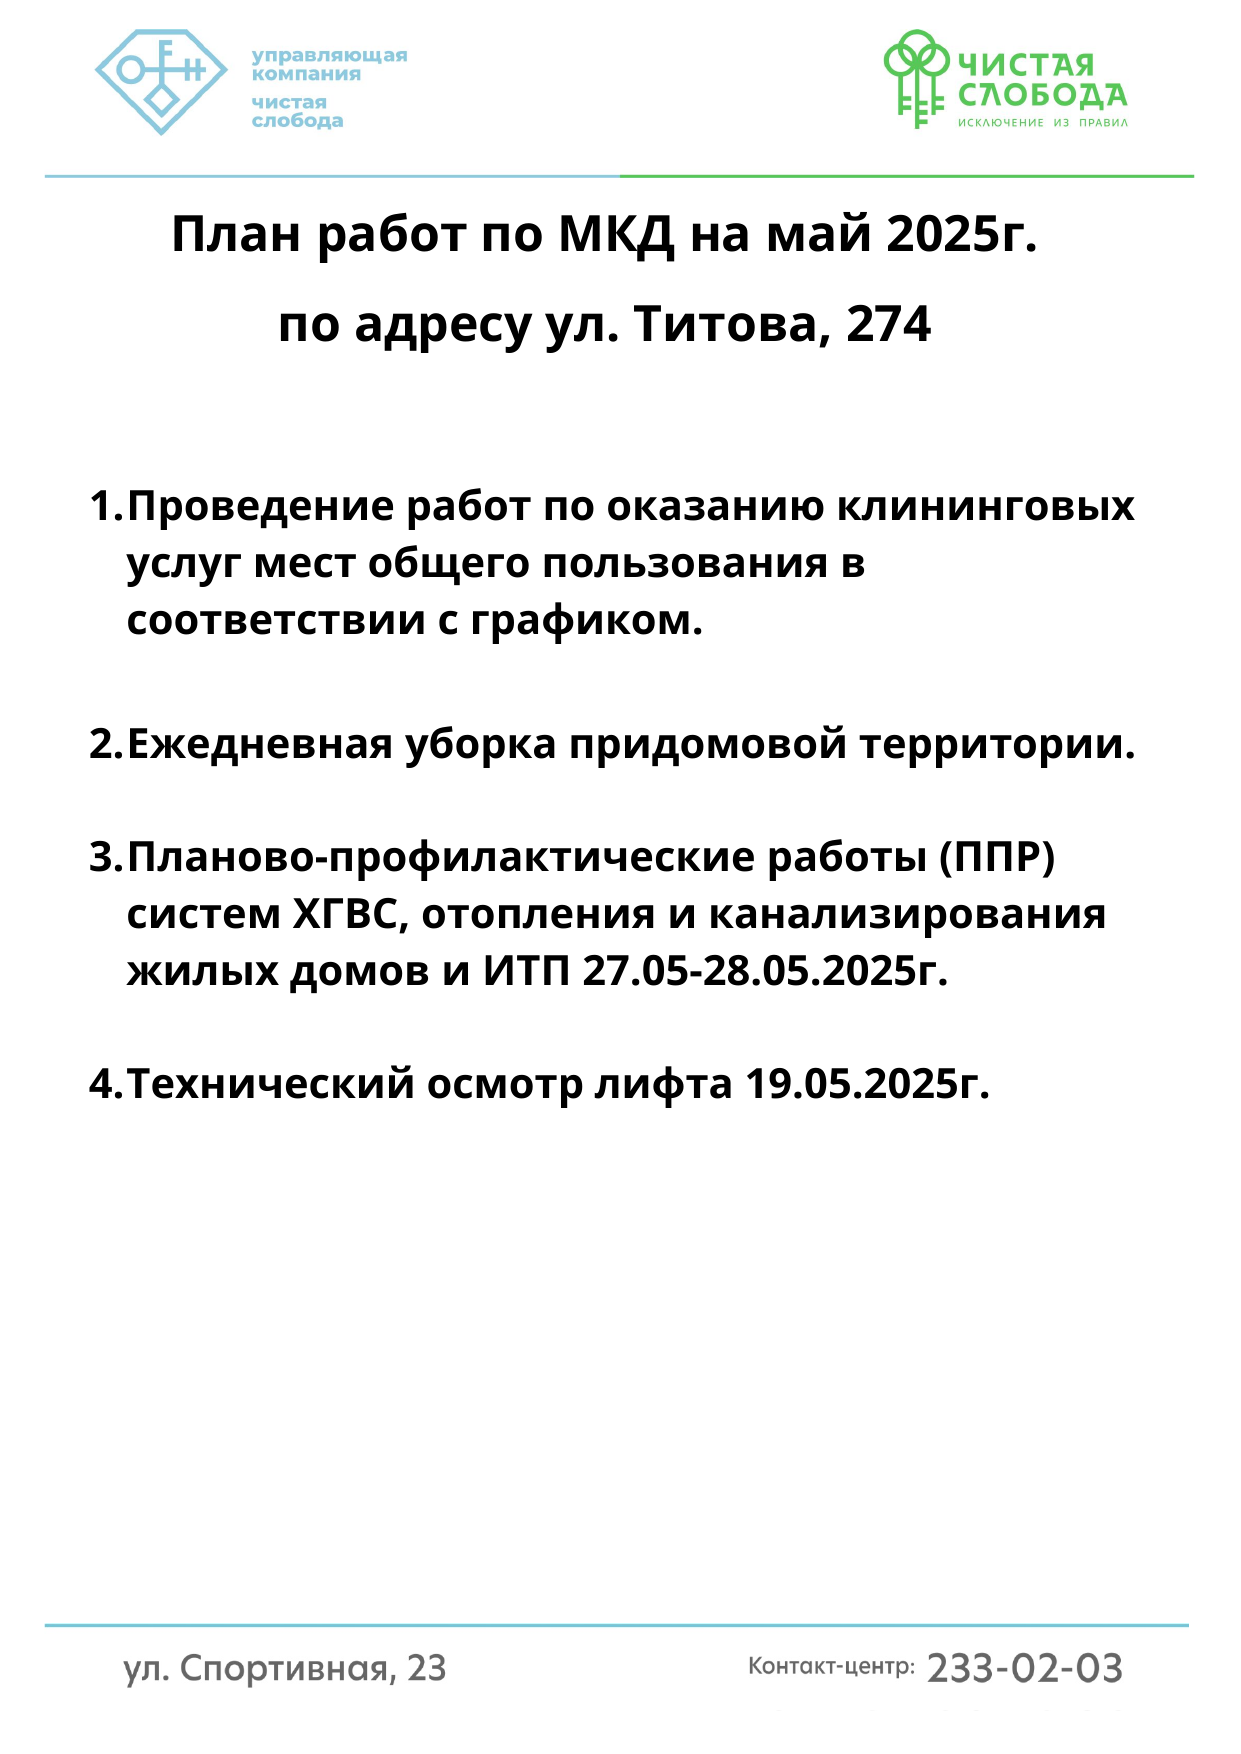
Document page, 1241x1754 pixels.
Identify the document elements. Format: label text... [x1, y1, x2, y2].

text План работ по МКД на май 2025г. [44, 198, 1165, 266]
picture [44, 29, 1195, 178]
picture [44, 1623, 1189, 1711]
list Ежедневная уборка придомовой территории. [89, 714, 1165, 770]
list Проведение работ по оказанию клининговых услуг мест общего пользования в соответствии с графиком. [89, 476, 1165, 646]
list Планово-профилактические работы (ППР) систем ХГВС, отопления и канализирования жилых домов и ИТП 27.05-28.05.2025г. [89, 827, 1165, 997]
text по адресу ул. Титова, 274 [44, 288, 1165, 356]
list Технический осмотр лифта 19.05.2025г. [89, 1054, 1165, 1111]
